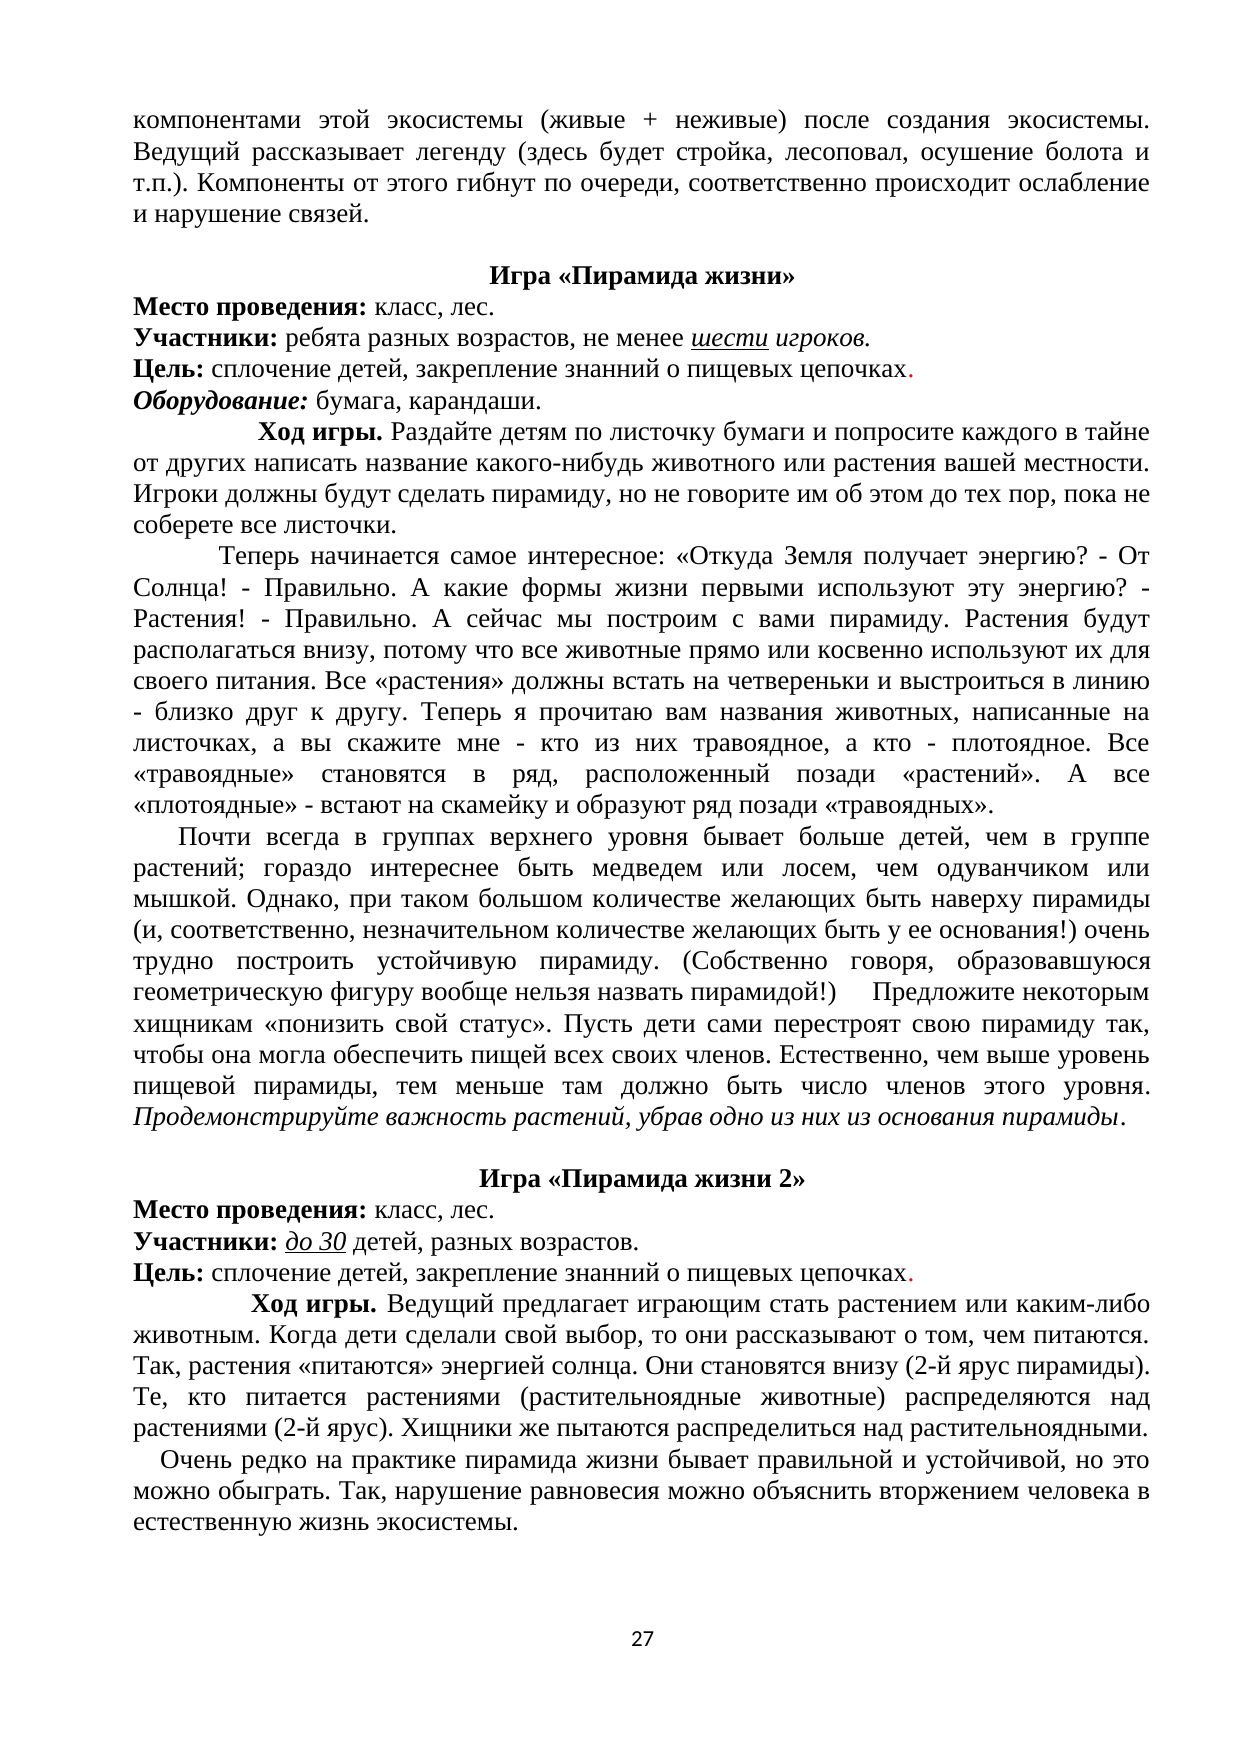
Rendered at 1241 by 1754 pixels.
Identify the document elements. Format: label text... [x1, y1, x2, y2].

text Цель: сплочение детей, закрепление знанний о пищевых цепочках. [133, 1256, 1152, 1287]
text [133, 103, 1152, 228]
text Цель: сплочение детей, закрепление знанний о пищевых цепочках. [133, 353, 1152, 384]
text Участники: ребята разных возрастов, не менее шести игроков. [133, 321, 1152, 353]
text Место проведения: класс, лес. [133, 290, 1152, 321]
text Игра «Пирамида жизни» [133, 228, 1152, 290]
text Игра «Пирамида жизни 2» [133, 1131, 1152, 1193]
text Ход игры. Раздайте детям по листочку бумаги и попросите каждого в тайне от других написать название какого-нибудь животного или растения вашей местности. Игроки должны будут сделать пирамиду, но не говорите им об этом до тех пор, пока не соберете все листочки. [133, 415, 1152, 539]
text Участники: до 30 детей, разных возрастов. [133, 1225, 1152, 1256]
text Почти всегда в группах верхнего уровня бывает больше детей, чем в группе растений; гораздо интереснее быть медведем или лосем, чем одуванчиком или мышкой. Однако, при таком большом количестве желающих быть наверху пирамиды (и, соответственно, незначительном количестве желающих быть у ее основания!) очень трудно построить устойчивую пирамиду. (Собственно говоря, образовавшуюся геометрическую фигуру вообще нельзя назвать пирамидой!) Предложите некоторым хищникам «понизить свой статус». Пусть дети сами перестроят свою пирамиду так, чтобы она могла обеспечить пищей всех своих членов. Естественно, чем выше уровень пищевой пирамиды, тем меньше там должно быть число членов этого уровня. Продемонстрируйте важность растений, убрав одно из них из основания пирамиды. [133, 820, 1152, 1131]
text Очень редко на практике пирамида жизни бывает правильной и устойчивой, но это можно обыграть. Так, нарушение равновесия можно объяснить вторжением человека в естественную жизнь экосистемы. [133, 1443, 1152, 1536]
text Теперь начинается самое интересное: «Откуда Земля получает энергию? - От Солнца! - Правильно. А какие формы жизни первыми используют эту энергию? - Растения! - Правильно. А сейчас мы построим с вами пирамиду. Растения будут располагаться внизу, потому что все животные прямо или косвенно используют их для своего питания. Все «растения» должны встать на четвереньки и выстроиться в линию - близко друг к другу. Теперь я прочитаю вам названия животных, написанные на листочках, а вы скажите мне - кто из них травоядное, а кто - плотоядное. Все «травоядные» становятся в ряд, расположенный позади «растений». А все «плотоядные» - встают на скамейку и образуют ряд позади «травоядных». [133, 539, 1152, 820]
text Оборудование: бумага, карандаши. [133, 384, 1152, 415]
text Ход игры. Ведущий предлагает играющим стать растением или каким-либо животным. Когда дети сделали свой выбор, то они рассказывают о том, чем питаются. Так, растения «питаются» энергией солнца. Они становятся внизу (2-й ярус пирамиды). Те, кто питается растениями (растительноядные животные) распределяются над растениями (2-й ярус). Хищники же пытаются распределиться над растительноядными. [133, 1287, 1152, 1443]
text Место проведения: класс, лес. [133, 1193, 1152, 1225]
